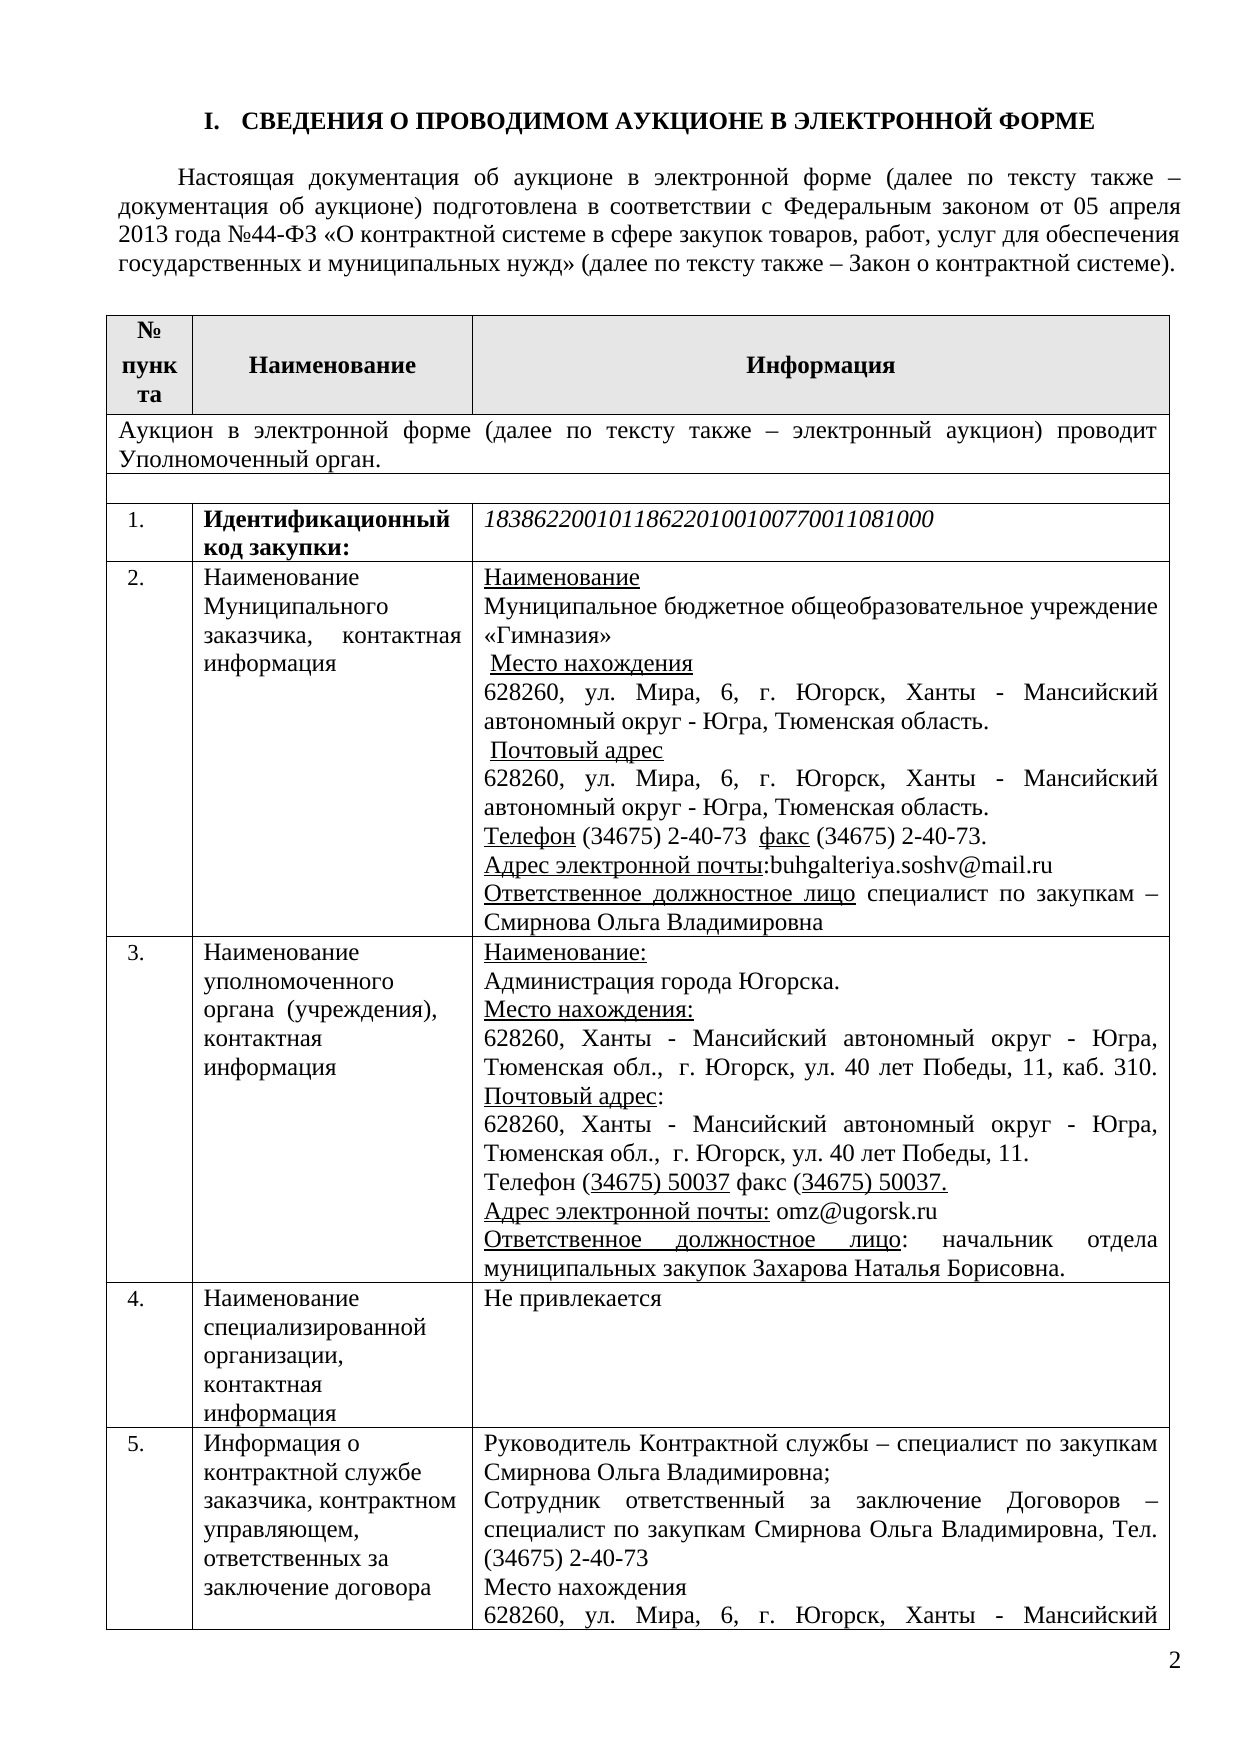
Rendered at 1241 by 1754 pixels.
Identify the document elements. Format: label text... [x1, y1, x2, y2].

table_cell Наименование Муниципальное бюджетное общеобразовательное учреждение «Гимназия» Место нахождения 628260, ул. Мира, . Югорск, Ханты - Мансийский автономный округ - Югра, Тюменская область. Почтовый адрес 628260, ул. Мира, . Югорск, Ханты - Мансийский автономный округ - Югра, Тюменская область. Телефон (34675) 2-40-73 факс (34675) 2-40-73. Адрес электронной почты:buhgalteriya.soshv@mail.ru Ответственное должностное лицо специалист по закупкам – Смирнова Ольга Владимировна [473, 562, 1169, 936]
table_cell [193, 1428, 472, 1629]
table_cell [107, 1283, 192, 1427]
table_header Информация [473, 316, 1169, 414]
table_header Наименование [193, 316, 472, 414]
text Настоящая документация об аукционе в электронной форме (далее по тексту также – документация об аукционе) подготовлена в соответствии с Федеральным законом от 05 апреля 2013 года №44-ФЗ «О контрактной системе в сфере закупок товаров, работ, услуг для обеспечения государственных и муниципальных нужд» (далее по тексту также – Закон о контрактной системе). [118, 162, 1181, 277]
table_cell Не привлекается [473, 1283, 1169, 1427]
table_cell Аукцион в электронной форме (далее по тексту также – электронный аукцион) проводит Уполномоченный орган. [107, 415, 1169, 473]
list СВЕДЕНИЯ О ПРОВОДИМОМ АУКЦИОНЕ В ЭЛЕКТРОННОЙ ФОРМЕ [118, 106, 1181, 135]
table_cell [107, 504, 192, 561]
table_cell Наименование Муниципального заказчика, контактная информация [193, 562, 472, 936]
table_cell 183862200101186220100100770011081000 [473, 504, 1169, 561]
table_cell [473, 1428, 1169, 1629]
table_cell Наименование специализированной организации, контактная информация [193, 1283, 472, 1427]
table_cell [107, 562, 192, 936]
table_cell Идентификационный код закупки: [193, 504, 472, 561]
table_cell [107, 937, 192, 1282]
table_cell [107, 474, 1169, 503]
table_cell Наименование: Администрация города Югорска. Место нахождения: 628260, Ханты - Мансийский автономный округ - Югра, Тюменская обл., г. Югорск, ул. 40 лет Победы, 11, каб. 310. Почтовый адрес: 628260, Ханты - Мансийский автономный округ - Югра, Тюменская обл., г. Югорск, ул. 40 лет Победы, 11. Телефон (34675) 50037 факс (34675) 50037. Адрес электронной почты: omz@ugorsk.ru Ответственное должностное лицо: начальник отдела муниципальных закупок Захарова Наталья Борисовна. [473, 937, 1169, 1282]
table_header № пункта [107, 316, 192, 414]
table_cell Наименование уполномоченного органа (учреждения), контактная информация [193, 937, 472, 1282]
table_cell [107, 1428, 192, 1629]
